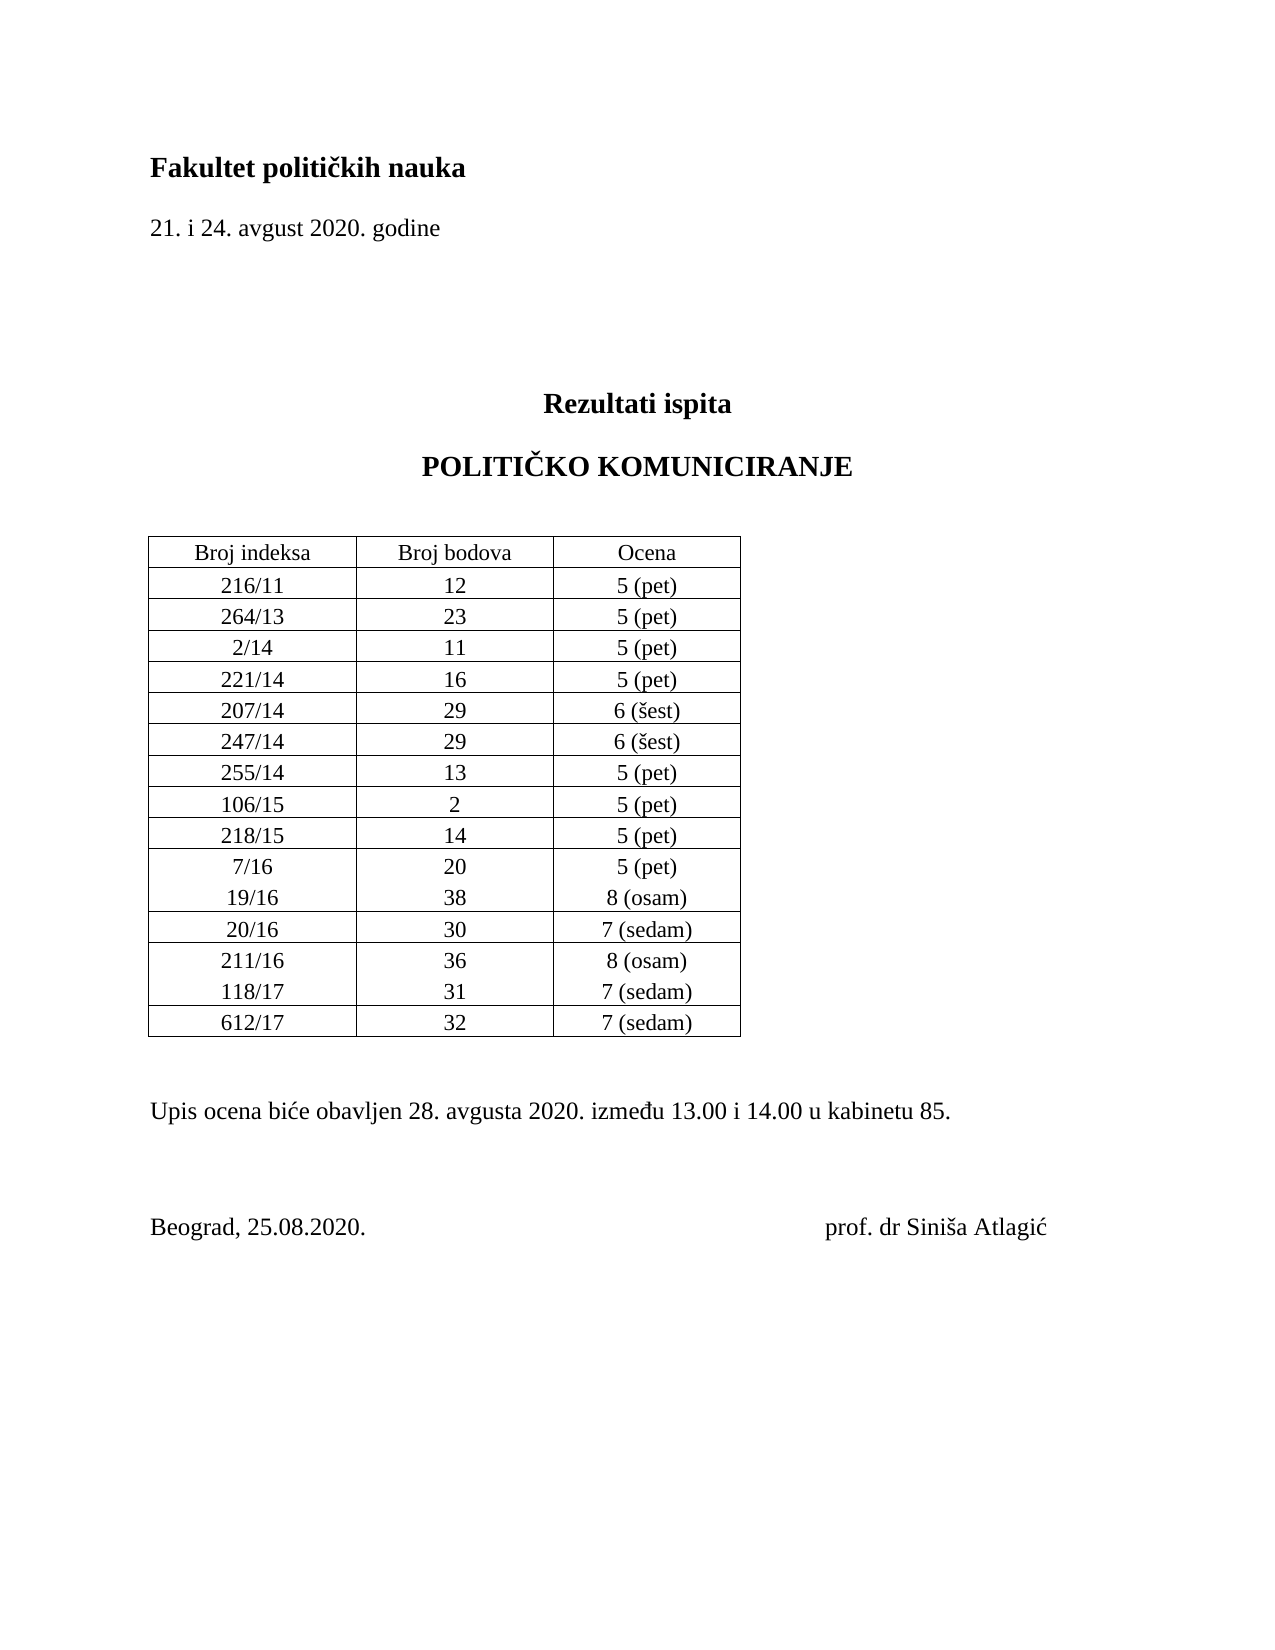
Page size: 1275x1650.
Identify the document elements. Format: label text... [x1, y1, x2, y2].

table_cell 30 [357, 912, 553, 942]
table_cell 106/15 [149, 787, 356, 817]
table_header Broj bodova [357, 537, 553, 567]
text POLITIČKO KOMUNICIRANJE [150, 449, 1125, 483]
table_cell 247/14 [149, 724, 356, 754]
table_cell 5 (pet) [554, 818, 740, 848]
table_cell 20 [357, 849, 553, 879]
table_cell 32 [357, 1006, 553, 1036]
table_cell 31 [357, 973, 553, 1004]
table_cell 216/11 [149, 568, 356, 598]
table_cell 221/14 [149, 662, 356, 692]
table_cell 5 (pet) [554, 631, 740, 661]
table_cell 29 [357, 724, 553, 754]
text 21. i 24. avgust 2020. godine [150, 213, 1125, 241]
table_cell 8 (osam) [554, 880, 740, 911]
table_cell 20/16 [149, 912, 356, 942]
text Rezultati ispita [150, 386, 1125, 420]
text Upis ocena biće obavljen 28. avgusta 2020. između 13.00 i 14.00 u kabinetu 85. [150, 1096, 1125, 1125]
table_header Ocena [554, 537, 740, 567]
table_cell 13 [357, 756, 553, 786]
table_cell 8 (osam) [554, 943, 740, 973]
table_cell 6 (šest) [554, 693, 740, 723]
table_cell 11 [357, 631, 553, 661]
table_cell 16 [357, 662, 553, 692]
table_cell 23 [357, 599, 553, 629]
table_cell 211/16 [149, 943, 356, 973]
table_cell 38 [357, 880, 553, 911]
table_cell 5 (pet) [554, 849, 740, 879]
table_cell 29 [357, 693, 553, 723]
table_cell 2 [357, 787, 553, 817]
table_cell 19/16 [149, 880, 356, 911]
table_cell 207/14 [149, 693, 356, 723]
table_header Broj indeksa [149, 537, 356, 567]
table_cell 12 [357, 568, 553, 598]
table_cell 5 (pet) [554, 662, 740, 692]
table_cell 118/17 [149, 973, 356, 1004]
table_cell 612/17 [149, 1006, 356, 1036]
table_cell 255/14 [149, 756, 356, 786]
table_cell 5 (pet) [554, 756, 740, 786]
table_cell 7 (sedam) [554, 912, 740, 942]
table_cell 6 (šest) [554, 724, 740, 754]
table_cell 5 (pet) [554, 568, 740, 598]
table_cell 7 (sedam) [554, 1006, 740, 1036]
table_cell 264/13 [149, 599, 356, 629]
table_cell 14 [357, 818, 553, 848]
table_cell 7/16 [149, 849, 356, 879]
table_cell 7 (sedam) [554, 973, 740, 1004]
table_cell 5 (pet) [554, 599, 740, 629]
table_cell 36 [357, 943, 553, 973]
table_cell 218/15 [149, 818, 356, 848]
table_cell 5 (pet) [554, 787, 740, 817]
table_cell 2/14 [149, 631, 356, 661]
text Fakultet političkih nauka [150, 150, 1125, 183]
text Beograd, 25.08.2020. prof. dr Siniša Atlagić [150, 1212, 1125, 1241]
